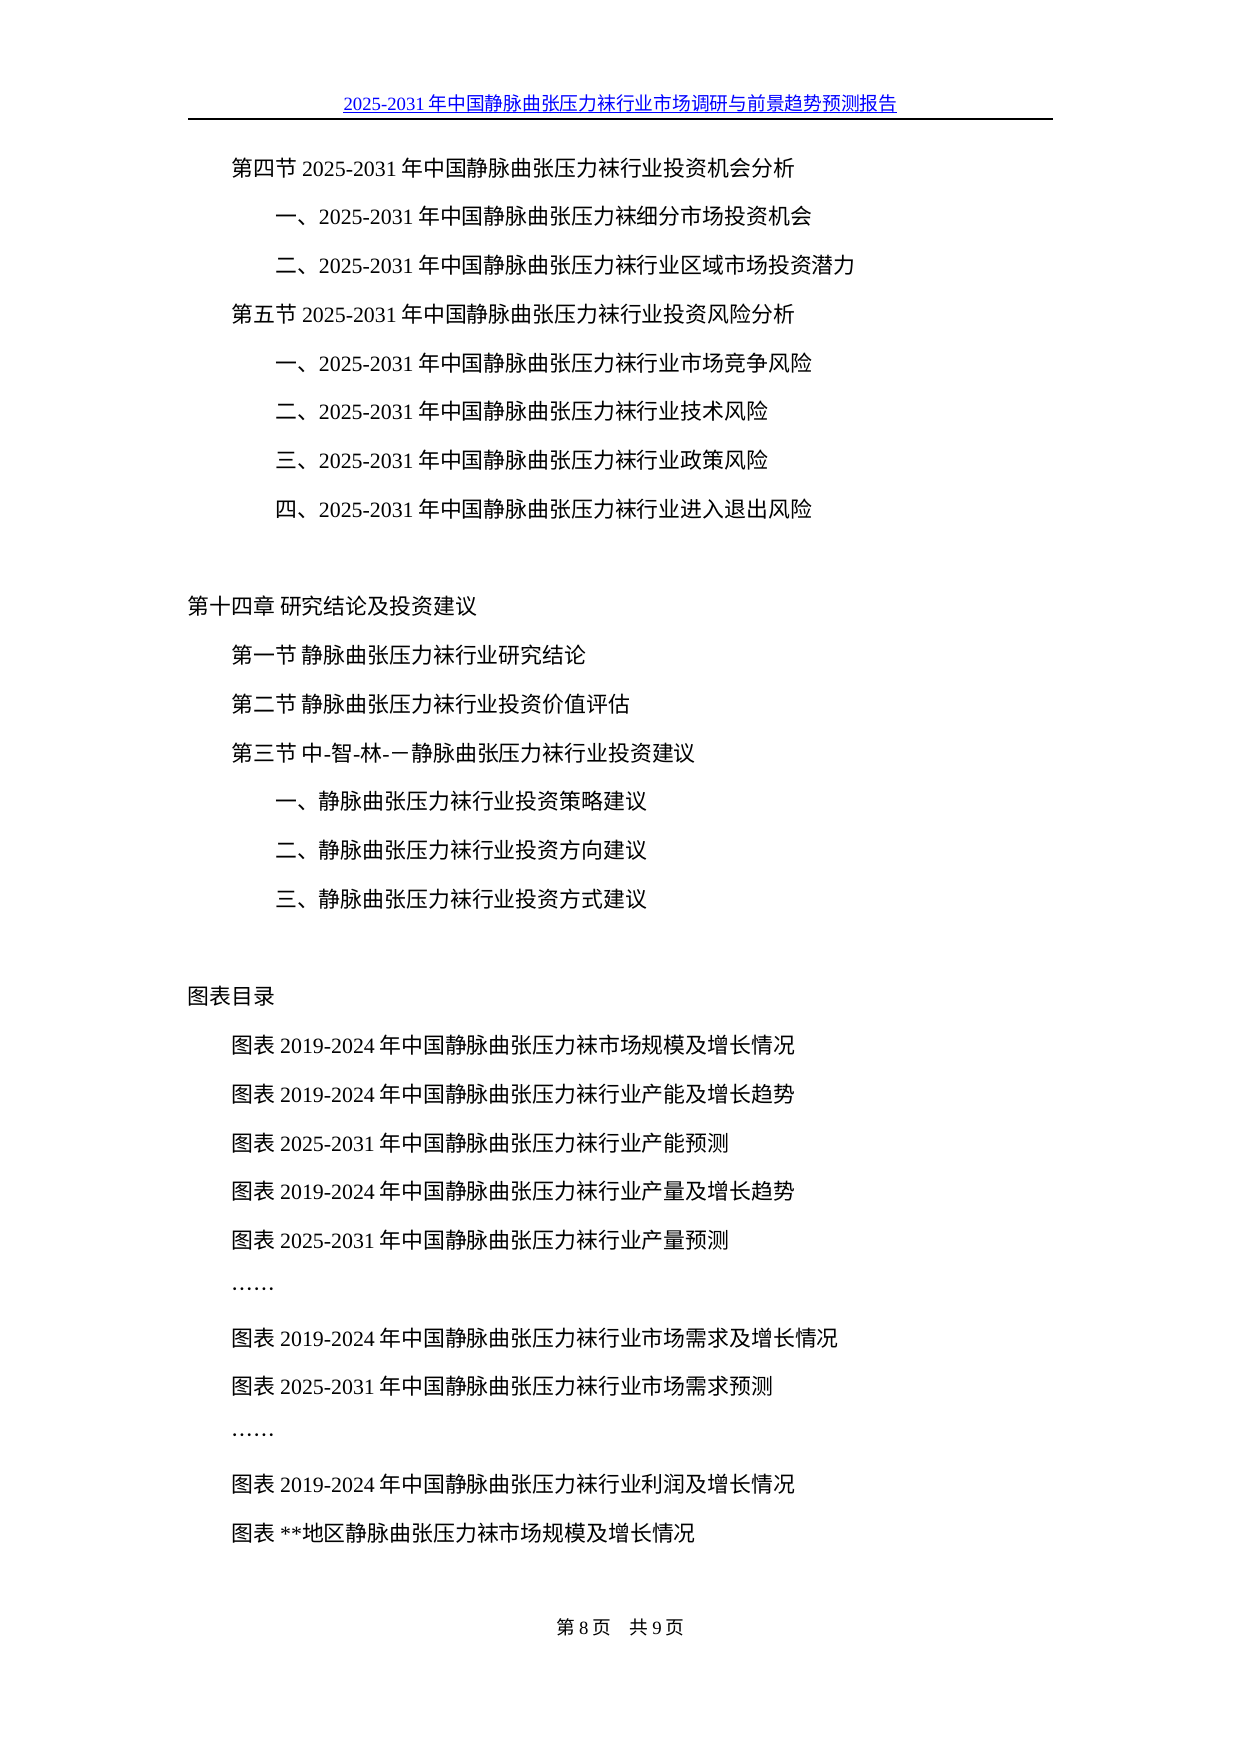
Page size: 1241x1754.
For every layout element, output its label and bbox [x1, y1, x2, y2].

text [187, 150, 1053, 1548]
